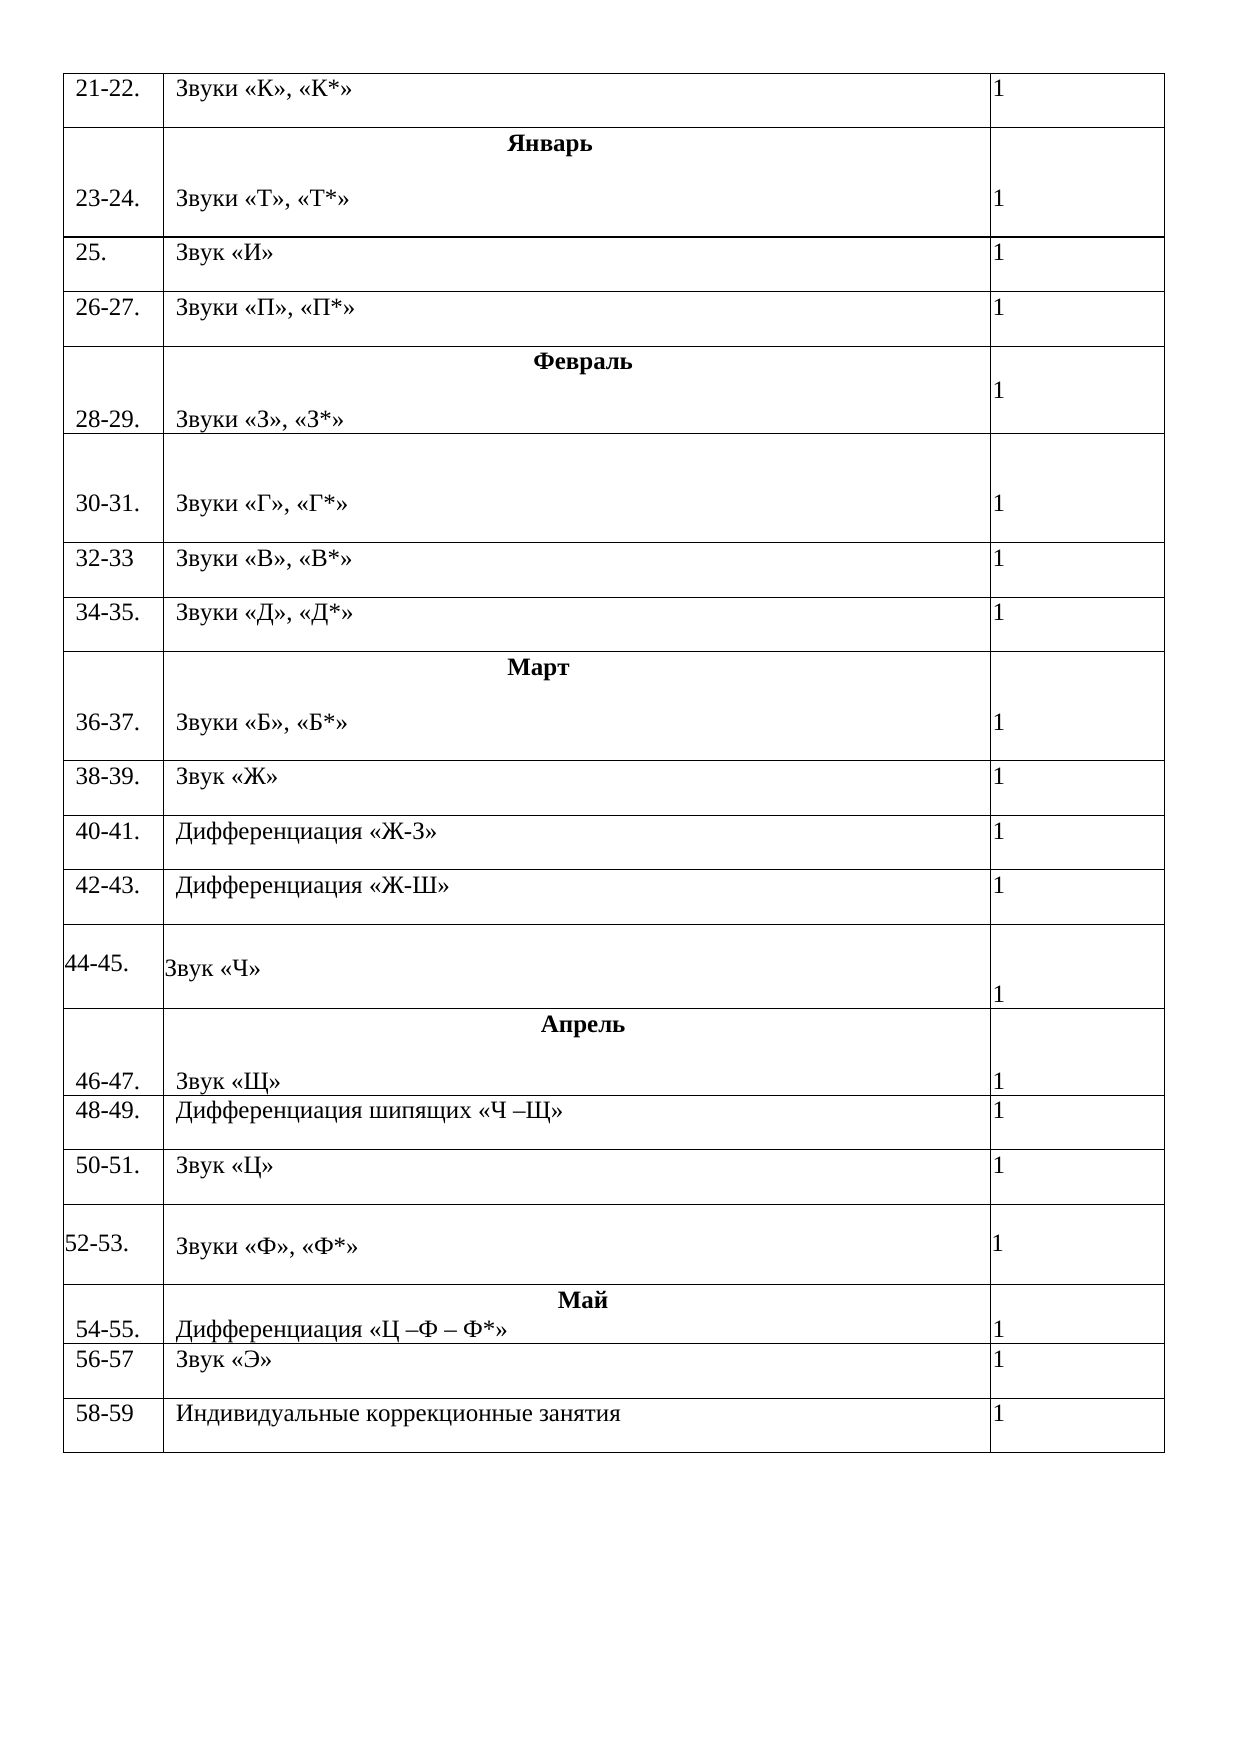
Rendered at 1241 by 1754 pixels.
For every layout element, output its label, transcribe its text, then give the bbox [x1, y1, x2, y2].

table_cell Индивидуальные коррекционные занятия [164, 1399, 990, 1452]
table_cell Март Звуки «Б», «Б*» [164, 652, 990, 760]
table_cell 1 [991, 1096, 1164, 1149]
table_cell 28-29. [64, 347, 163, 433]
table_cell Звук «Ч» [164, 925, 990, 1008]
table_cell 25. [64, 238, 163, 291]
table_cell Дифференциация «Ж-З» [164, 816, 990, 869]
table_cell 26-27. [64, 292, 163, 346]
table_cell Звук «Ж» [164, 761, 990, 814]
table_cell 1 [991, 925, 1164, 1008]
table_cell 52-53. [64, 1205, 163, 1284]
table_cell 30-31. [64, 434, 163, 542]
table_cell Май Дифференциация «Ц –Ф – Ф*» [164, 1285, 990, 1343]
table_cell Звуки «В», «В*» [164, 543, 990, 597]
table_cell 1 [991, 292, 1164, 346]
table_cell 1 [991, 1150, 1164, 1204]
table_cell 1 [991, 1344, 1164, 1397]
table_cell 54-55. [64, 1285, 163, 1343]
table_cell 23-24. [64, 128, 163, 236]
table_cell 38-39. [64, 761, 163, 814]
table_cell 42-43. [64, 870, 163, 924]
table_cell 1 [991, 347, 1164, 433]
table_cell 1 [991, 543, 1164, 597]
table_cell Февраль Звуки «З», «З*» [164, 347, 990, 433]
table_cell 40-41. [64, 816, 163, 869]
table_cell 1 [991, 128, 1164, 236]
table_cell Звуки «Ф», «Ф*» [164, 1205, 990, 1284]
table_cell Звуки «Д», «Д*» [164, 598, 990, 651]
table_cell 1 [991, 652, 1164, 760]
table_cell 1 [991, 1205, 1164, 1284]
table_cell Звук «Э» [164, 1344, 990, 1397]
table_cell 1 [991, 238, 1164, 291]
table_cell Звуки «П», «П*» [164, 292, 990, 346]
table_cell 1 [991, 1285, 1164, 1343]
table_cell Январь Звуки «Т», «Т*» [164, 128, 990, 236]
table_cell 36-37. [64, 652, 163, 760]
table_cell Звук «И» [164, 238, 990, 291]
table_cell 1 [991, 870, 1164, 924]
table_cell 58-59 [64, 1399, 163, 1452]
table_header Звуки «К», «К*» [164, 74, 990, 127]
table_cell 1 [991, 761, 1164, 814]
table_cell 32-33 [64, 543, 163, 597]
table_header 1 [991, 74, 1164, 127]
table_cell 50-51. [64, 1150, 163, 1204]
table_header 21-22. [64, 74, 163, 127]
table_cell 1 [991, 1009, 1164, 1095]
table_cell 44-45. [64, 925, 163, 1008]
table_cell Апрель Звук «Щ» [164, 1009, 990, 1095]
table_cell 56-57 [64, 1344, 163, 1397]
table_cell 34-35. [64, 598, 163, 651]
table_cell 1 [991, 598, 1164, 651]
table_cell 1 [991, 434, 1164, 542]
table_cell 1 [991, 816, 1164, 869]
table_cell Дифференциация «Ж-Ш» [164, 870, 990, 924]
table_cell Дифференциация шипящих «Ч –Щ» [164, 1096, 990, 1149]
table_cell Звук «Ц» [164, 1150, 990, 1204]
table_cell 46-47. [64, 1009, 163, 1095]
table_cell 1 [991, 1399, 1164, 1452]
table_cell Звуки «Г», «Г*» [164, 434, 990, 542]
table_cell 48-49. [64, 1096, 163, 1149]
